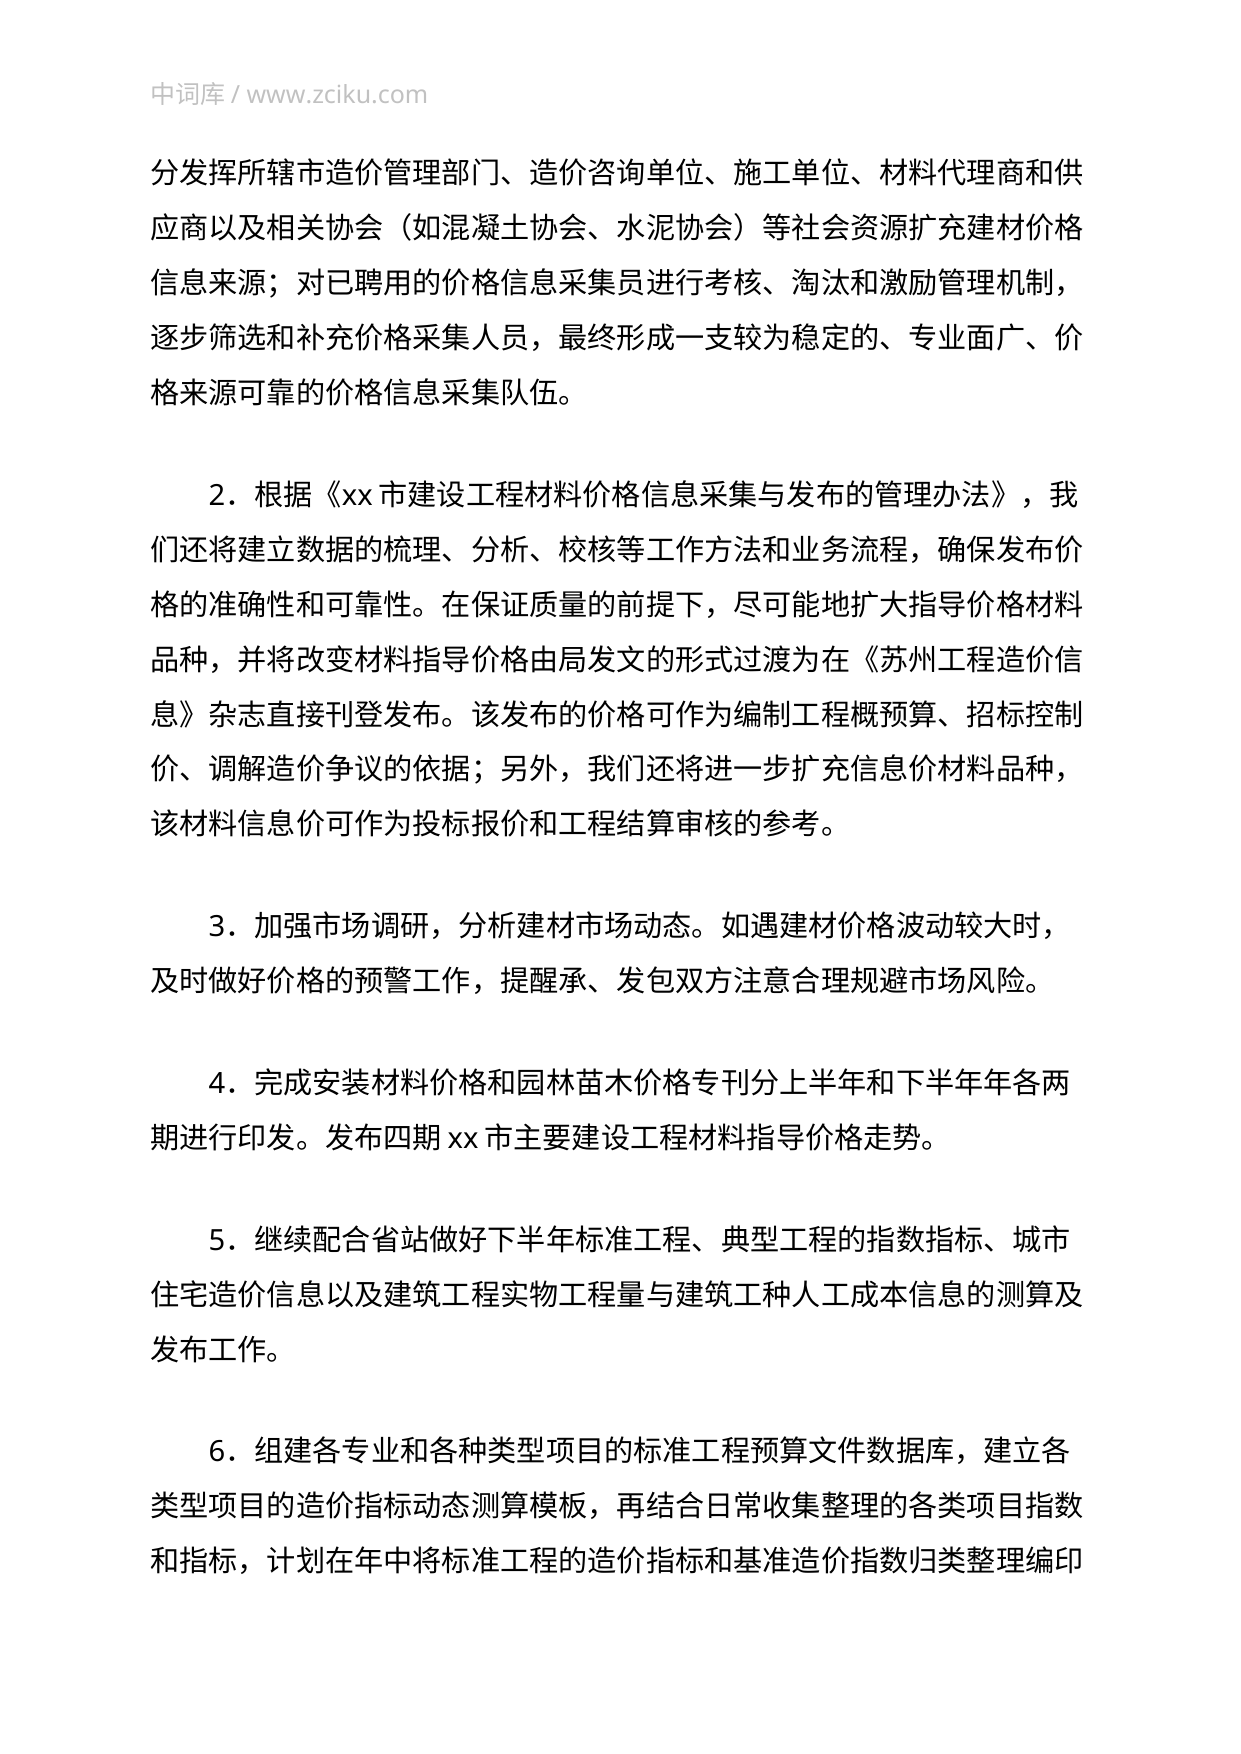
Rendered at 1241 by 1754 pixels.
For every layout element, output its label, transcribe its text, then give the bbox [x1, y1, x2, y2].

text 4．完成安装材料价格和园林苗木价格专刊分上半年和下半年年各两期进行印发。发布四期xx市主要建设工程材料指导价格走势。 [150, 1059, 1090, 1157]
text 2．根据《xx市建设工程材料价格信息采集与发布的管理办法》，我们还将建立数据的梳理、分析、校核等工作方法和业务流程，确保发布价格的准确性和可靠性。在保证质量的前提下，尽可能地扩大指导价格材料品种，并将改变材料指导价格由局发文的形式过渡为在《苏州工程造价信息》杂志直接刊登发布。该发布的价格可作为编制工程概预算、招标控制价、调解造价争议的依据；另外，我们还将进一步扩充信息价材料品种，该材料信息价可作为投标报价和工程结算审核的参考。 [150, 471, 1090, 843]
text 5．继续配合省站做好下半年标准工程、典型工程的指数指标、城市住宅造价信息以及建筑工程实物工程量与建筑工种人工成本信息的测算及发布工作。 [150, 1216, 1090, 1368]
text 3．加强市场调研，分析建材市场动态。如遇建材价格波动较大时，及时做好价格的预警工作，提醒承、发包双方注意合理规避市场风险。 [150, 903, 1090, 1000]
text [150, 1428, 1090, 1580]
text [150, 150, 1090, 412]
